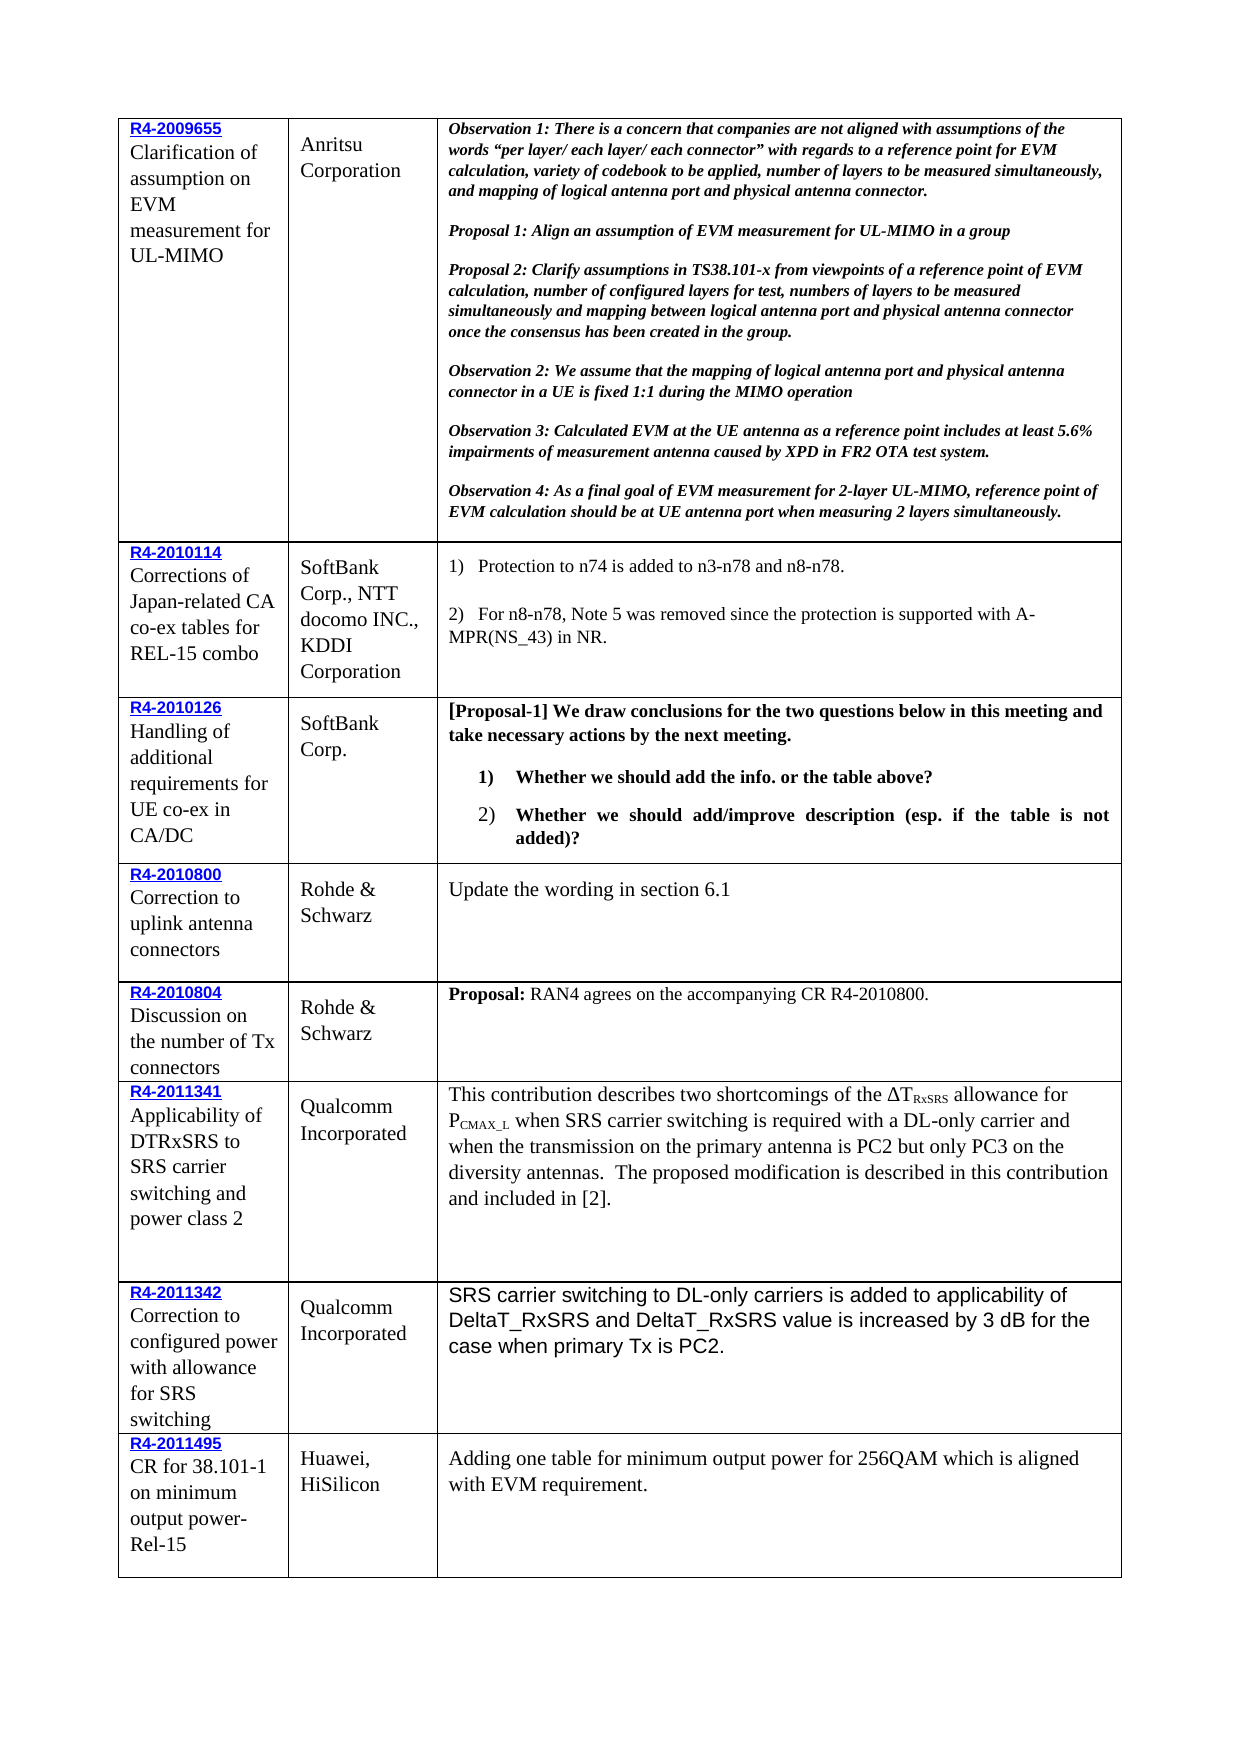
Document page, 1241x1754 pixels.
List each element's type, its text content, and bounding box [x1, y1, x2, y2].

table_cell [438, 1434, 1121, 1577]
table_cell Huawei, HiSilicon [289, 1434, 437, 1577]
table_cell R4-2011342 Correction to configured power with allowance for SRS switching [119, 1283, 288, 1433]
table_cell Proposal: RAN4 agrees on the accompanying CR R4-2010800. [438, 983, 1121, 1081]
table_cell Qualcomm Incorporated [289, 1082, 437, 1281]
table_cell SoftBank Corp. [289, 698, 437, 863]
table_cell R4-2010800 Correction to uplink antenna connectors [119, 864, 288, 981]
table_cell R4-2011495 CR for 38.101-1 on minimum output power-Rel-15 [119, 1434, 288, 1577]
table_cell R4-2010804 Discussion on the number of Tx connectors [119, 983, 288, 1081]
table_cell Update the wording in section 6.1 [438, 864, 1121, 981]
table_cell R4-2010114 Corrections of Japan-related CA co-ex tables for REL-15 combo [119, 543, 288, 697]
table_cell R4-2010126 Handling of additional requirements for UE co-ex in CA/DC [119, 698, 288, 863]
table_cell R4-2009655 Clarification of assumption on EVM measurement for UL-MIMO [119, 119, 288, 541]
table_cell [Proposal-1] We draw conclusions for the two questions below in this meeting and take necessary actions by the next meeting. Whether we should add the info. or the table above? Whether we should add/improve description (esp. if the table is not added)? [438, 698, 1121, 863]
table_cell Anritsu Corporation [289, 119, 437, 541]
table_cell SRS carrier switching to DL-only carriers is added to applicability of DeltaT_RxSRS and DeltaT_RxSRS value is increased by 3 dB for the case when primary Tx is PC2. [438, 1283, 1121, 1433]
table_cell SoftBank Corp., NTT docomo INC., KDDI Corporation [289, 543, 437, 697]
table_cell Qualcomm Incorporated [289, 1283, 437, 1433]
table_cell R4-2011341 Applicability of DTRxSRS to SRS carrier switching and power class 2 [119, 1082, 288, 1281]
table_cell Rohde & Schwarz [289, 864, 437, 981]
table_cell Observation 1: There is a concern that companies are not aligned with assumptions of the words “per layer/ each layer/ each connector” with regards to a reference point for EVM calculation, variety of codebook to be applied, number of layers to be measured simultaneously, and mapping of logical antenna port and physical antenna connector. Proposal 1: Align an assumption of EVM measurement for UL-MIMO in a group Proposal 2: Clarify assumptions in TS38.101-x from viewpoints of a reference point of EVM calculation, number of configured layers for test, numbers of layers to be measured simultaneously and mapping between logical antenna port and physical antenna connector once the consensus has been created in the group. Observation 2: We assume that the mapping of logical antenna port and physical antenna connector in a UE is fixed 1:1 during the MIMO operation Observation 3: Calculated EVM at the UE antenna as a reference point includes at least 5.6% impairments of measurement antenna caused by XPD in FR2 OTA test system. Observation 4: As a final goal of EVM measurement for 2-layer UL-MIMO, reference point of EVM calculation should be at UE antenna port when measuring 2 layers simultaneously. [438, 119, 1121, 541]
table_cell 1) Protection to n74 is added to n3-n78 and n8-n78. 2) For n8-n78, Note 5 was removed since the protection is supported with A-MPR(NS_43) in NR. [438, 543, 1121, 697]
table_cell This contribution describes two shortcomings of the ∆TRxSRS allowance for PCMAX_L when SRS carrier switching is required with a DL-only carrier and when the transmission on the primary antenna is PC2 but only PC3 on the diversity antennas. The proposed modification is described in this contribution and included in [2]. [438, 1082, 1121, 1281]
table_cell Rohde & Schwarz [289, 983, 437, 1081]
